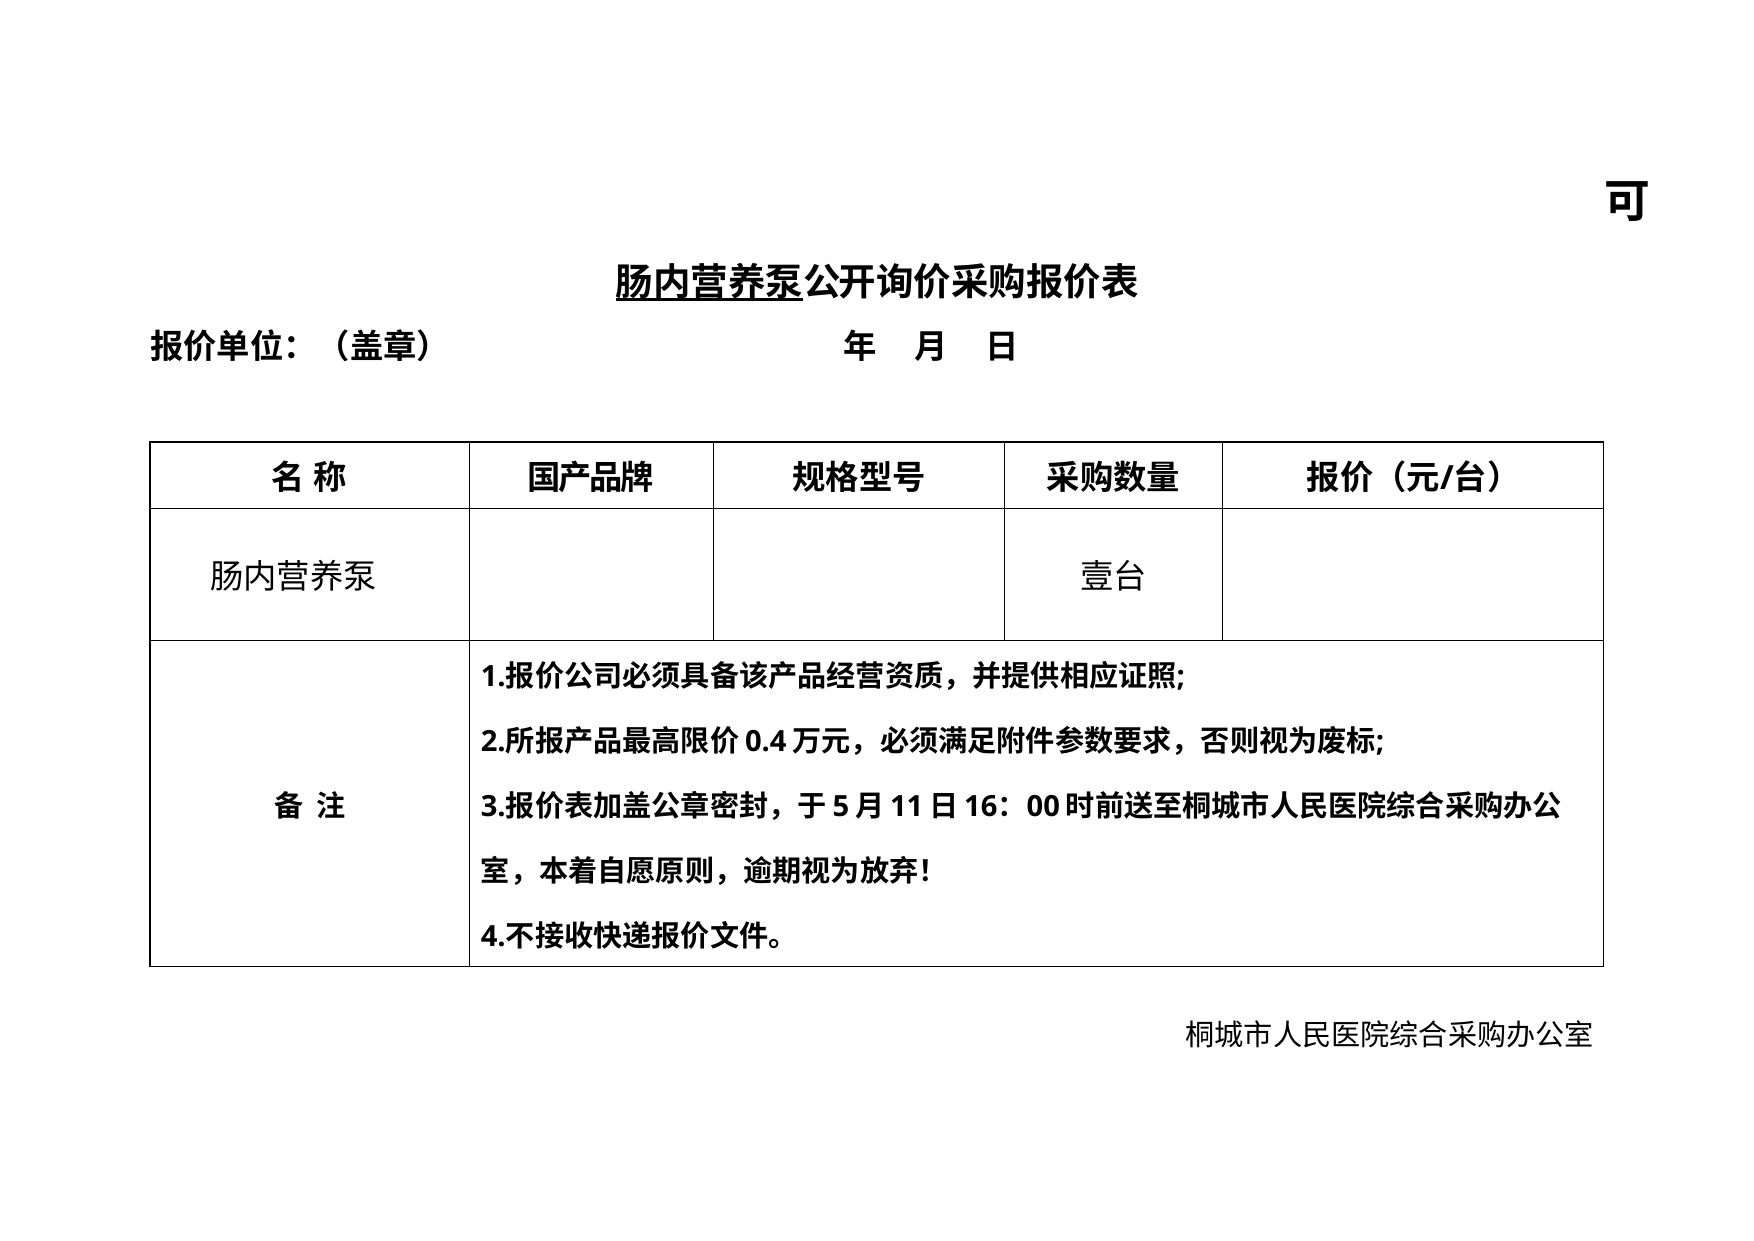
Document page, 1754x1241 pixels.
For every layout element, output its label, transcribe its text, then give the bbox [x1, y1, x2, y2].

table_cell [714, 509, 1004, 640]
text 桐城市人民医院综合采购办公室 [150, 1000, 1604, 1065]
table_cell [1223, 509, 1603, 640]
table_cell 1.报价公司必须具备该产品经营资质，并提供相应证照; 2.所报产品最高限价0.4万元，必须满足附件参数要求，否则视为废标; 3.报价表加盖公章密封，于5月11日16：00时前送至桐城市人民医院综合采购办公室，本着自愿原则，逾期视为放弃！ 4.不接收快递报价文件。 [470, 641, 1603, 966]
table_header 国产品牌 [470, 443, 713, 507]
table_header 采购数量 [1005, 443, 1222, 507]
text 报价单位：（盖章） 年 月 日 [150, 311, 1604, 376]
text 可肠内营养泵公开询价采购报价表 [150, 149, 1604, 311]
table_header 报价（元/台） [1223, 443, 1603, 507]
table_cell [470, 509, 713, 640]
table_header 名 称 [151, 443, 469, 507]
table_cell 肠内营养泵 [151, 509, 469, 640]
table_header 规格型号 [714, 443, 1004, 507]
table_cell 备 注 [151, 641, 469, 966]
table_cell 壹台 [1005, 509, 1222, 640]
